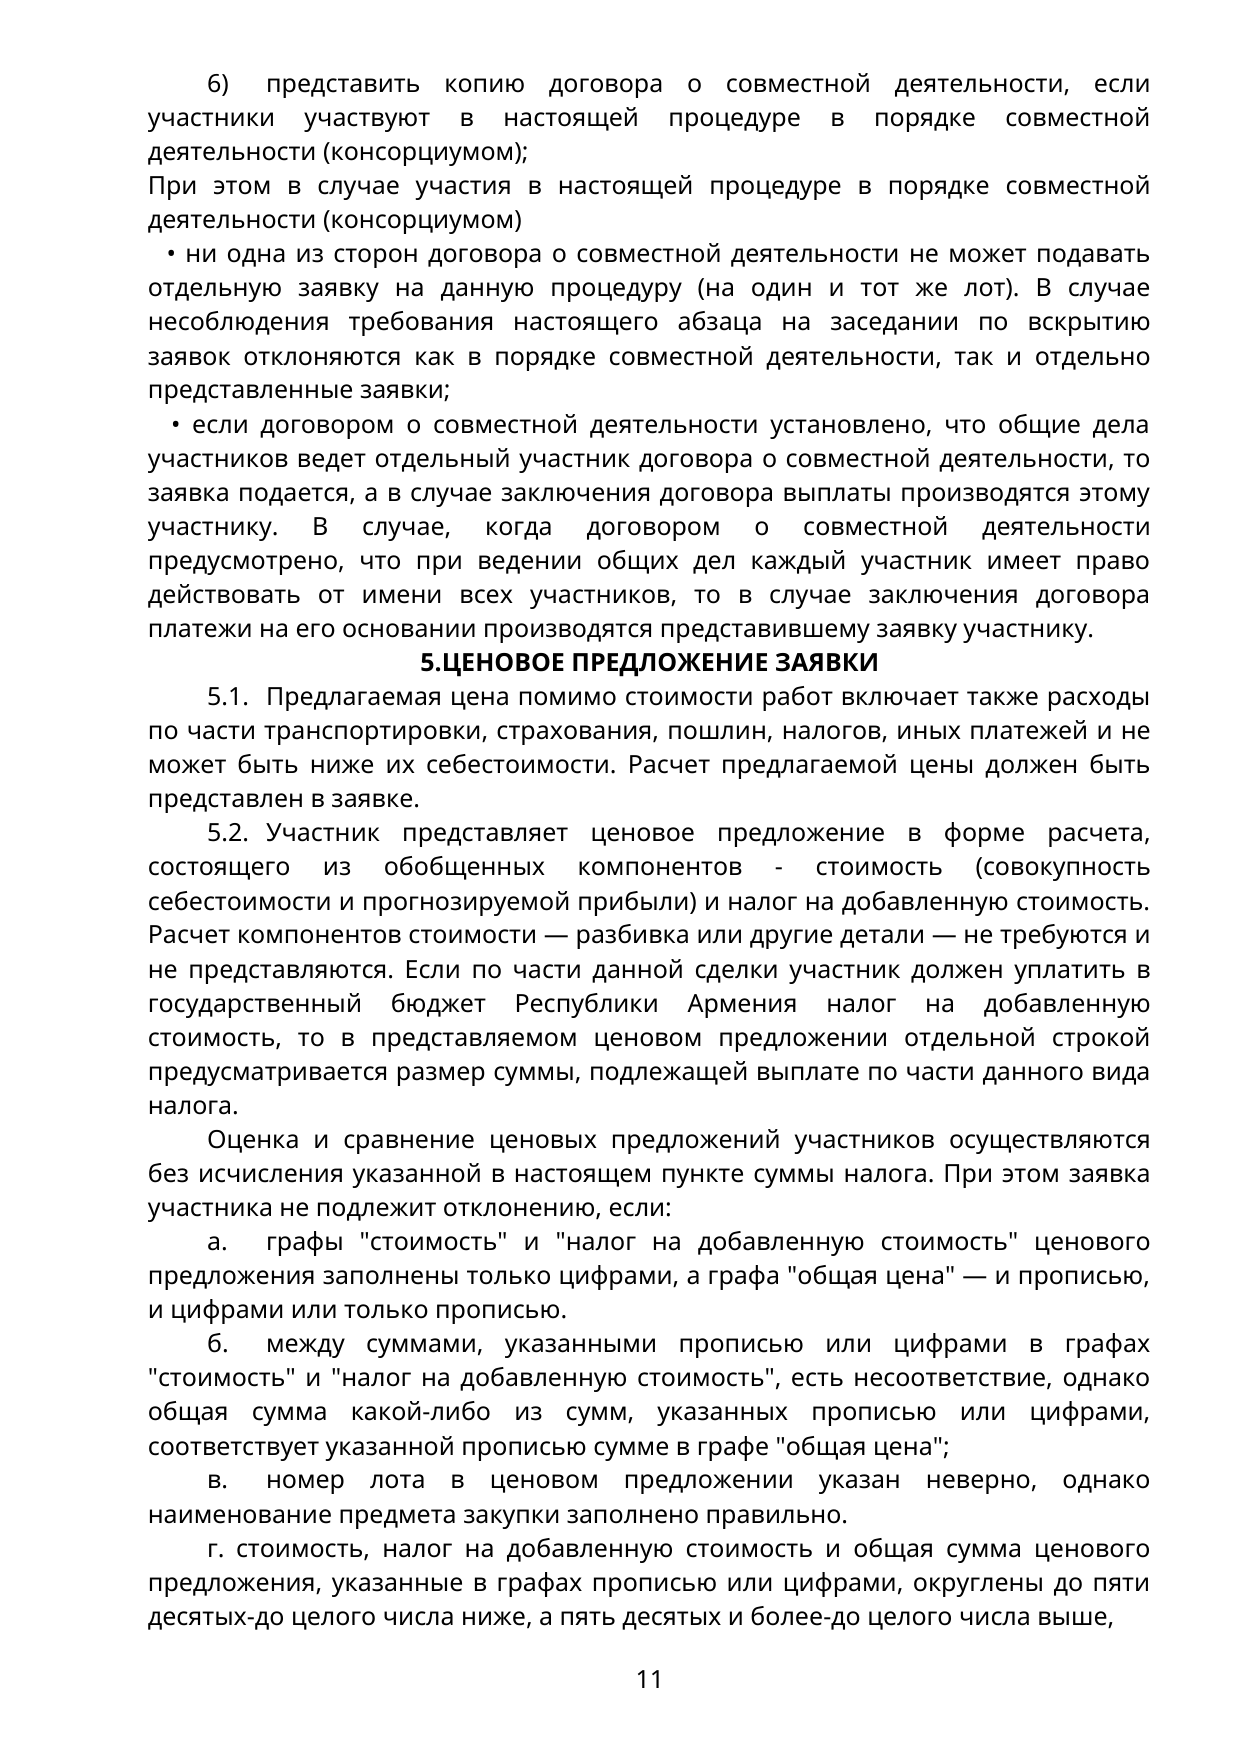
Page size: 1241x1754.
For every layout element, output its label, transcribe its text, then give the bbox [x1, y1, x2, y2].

text 6) представить копию договора о совместной деятельности, если участники участвуют в настоящей процедуре в порядке совместной деятельности (консорциумом); [148, 66, 1152, 168]
text 5.ЦЕНОВОЕ ПРЕДЛОЖЕНИЕ ЗАЯВКИ [148, 645, 1152, 679]
text б. между суммами, указанными прописью или цифрами в графах "стоимость" и "налог на добавленную стоимость", есть несоответствие, однако общая сумма какой-либо из сумм, указанных прописью или цифрами, соответствует указанной прописью сумме в графе "общая цена"; [148, 1326, 1152, 1462]
text При этом в случае участия в настоящей процедуре в порядке совместной деятельности (консорциумом) [148, 168, 1152, 236]
text • ни одна из сторон договора о совместной деятельности не может подавать отдельную заявку на данную процедуру (на один и тот же лот). В случае несоблюдения требования настоящего абзаца на заседании по вскрытию заявок отклоняются как в порядке совместной деятельности, так и отдельно представленные заявки; [148, 236, 1152, 406]
text а. графы "стоимость" и "налог на добавленную стоимость" ценового предложения заполнены только цифрами, а графа "общая цена" — и прописью, и цифрами или только прописью. [148, 1224, 1152, 1326]
text г. стоимость, налог на добавленную стоимость и общая сумма ценового предложения, указанные в графах прописью или цифрами, округлены до пяти десятых-до целого числа ниже, а пять десятых и более-до целого числа выше, [148, 1530, 1152, 1632]
text 5.1. Предлагаемая цена помимо стоимости работ включает также расходы по части транспортировки, страхования, пошлин, налогов, иных платежей и не может быть ниже их себестоимости. Расчет предлагаемой цены должен быть представлен в заявке. [148, 679, 1152, 815]
text 5.2. Участник представляет ценовое предложение в форме расчета, состоящего из обобщенных компонентов - стоимость (совокупность себестоимости и прогнозируемой прибыли) и налог на добавленную стоимость. Расчет компонентов стоимости — разбивка или другие детали — не требуются и не представляются. Если по части данной сделки участник должен уплатить в государственный бюджет Республики Армения налог на добавленную стоимость, то в представляемом ценовом предложении отдельной строкой предусматривается размер суммы, подлежащей выплате по части данного вида налога. [148, 815, 1152, 1122]
text Оценка и сравнение ценовых предложений участников осуществляются без исчисления указанной в настоящем пункте суммы налога. При этом заявка участника не подлежит отклонению, если: [148, 1122, 1152, 1224]
text • если договором о совместной деятельности установлено, что общие дела участников ведет отдельный участник договора о совместной деятельности, то заявка подается, а в случае заключения договора выплаты производятся этому участнику. В случае, когда договором о совместной деятельности предусмотрено, что при ведении общих дел каждый участник имеет право действовать от имени всех участников, то в случае заключения договора платежи на его основании производятся представившему заявку участнику. [148, 406, 1152, 645]
text в. номер лота в ценовом предложении указан неверно, однако наименование предмета закупки заполнено правильно. [148, 1462, 1152, 1530]
